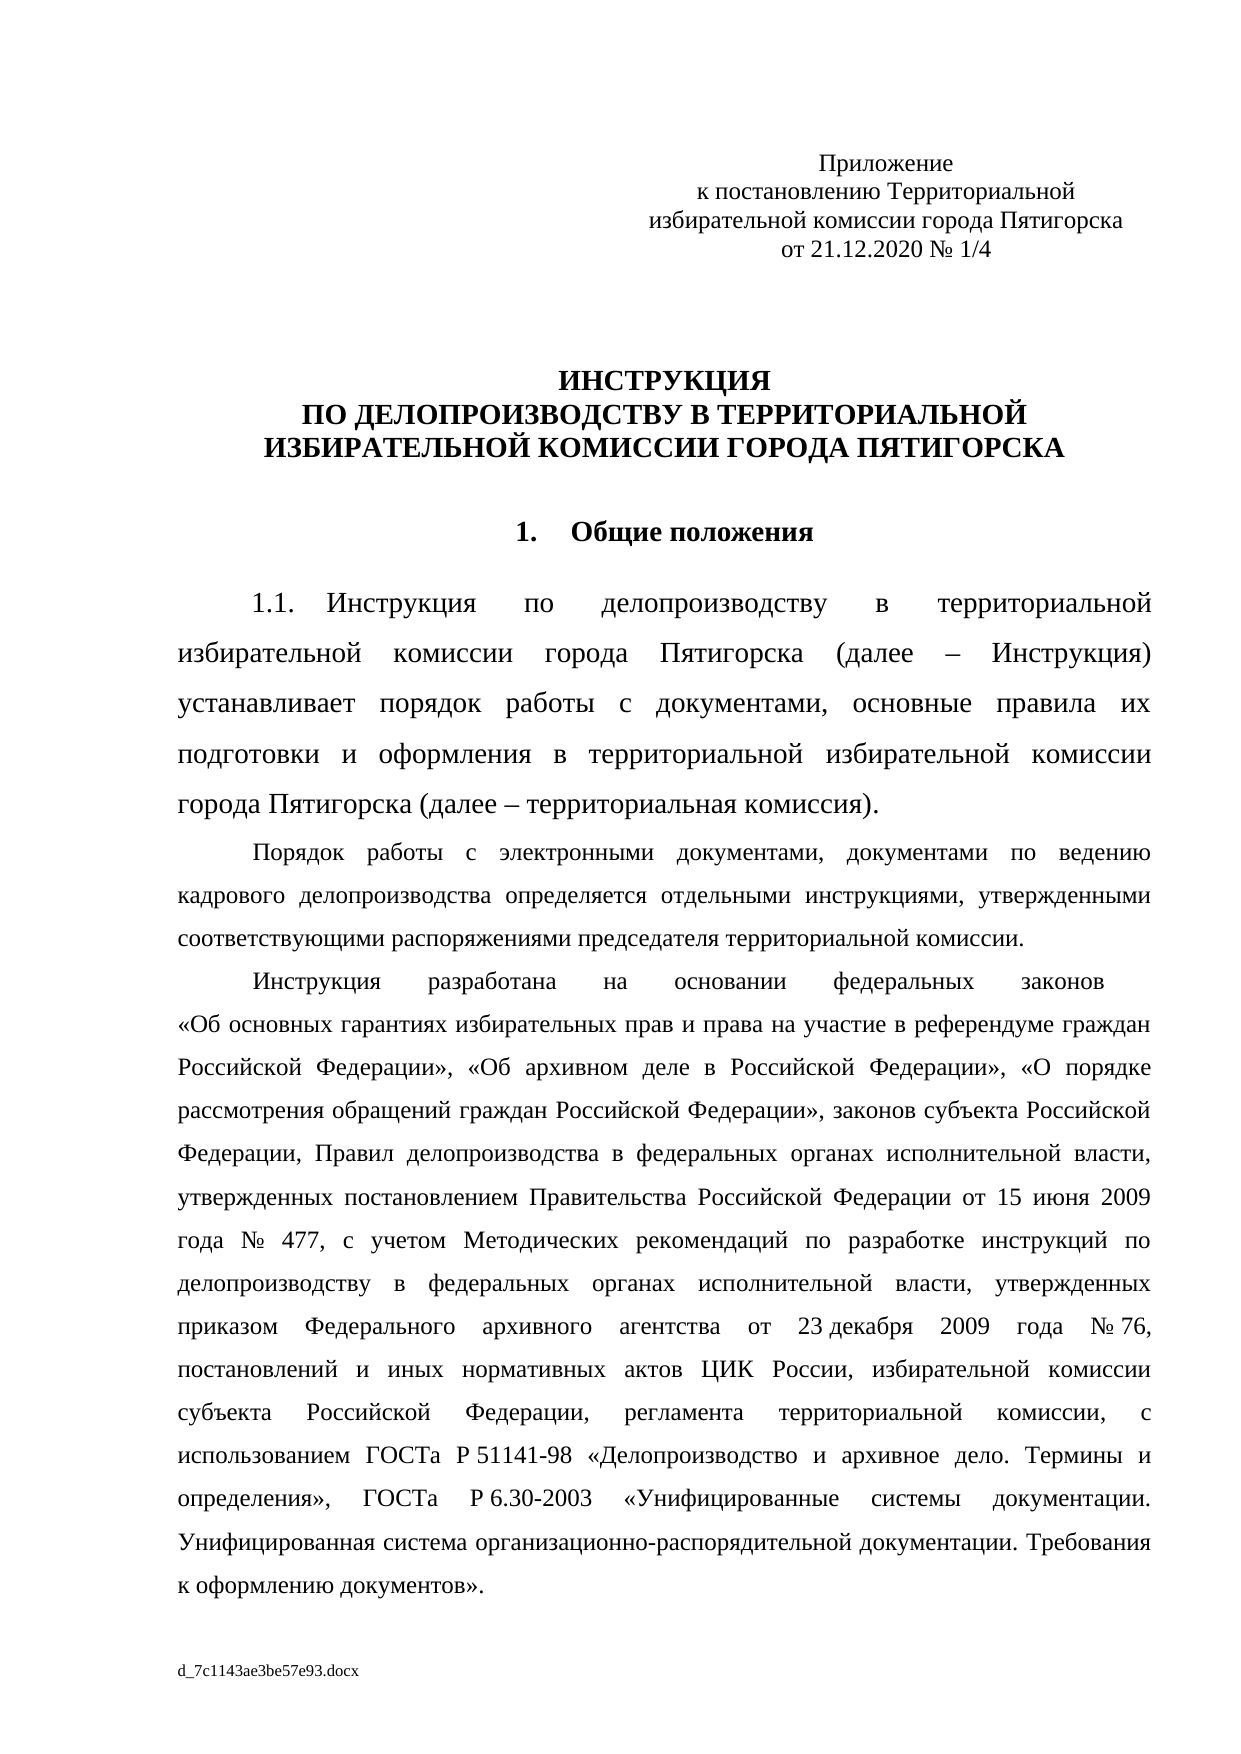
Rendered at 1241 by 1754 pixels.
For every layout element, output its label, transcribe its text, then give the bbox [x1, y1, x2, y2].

list Инструкция по делопроизводству в территориальной избирательной комиссии города Пятигорска (далее – Инструкция) устанавливает порядок работы с документами, основные правила их подготовки и оформления в территориальной избирательной комиссии города Пятигорска (далее – территориальная комиссия). [177, 585, 1152, 820]
text Инструкция разработана на основании федеральных законов «Об основных гарантиях избирательных прав и права на участие в референдуме граждан Российской Федерации», «Об архивном деле в Российской Федерации», «О порядке рассмотрения обращений граждан Российской Федерации», законов субъекта Российской Федерации, Правил делопроизводства в федеральных органах исполнительной власти, утвержденных постановлением Правительства Российской Федерации от 15 июня 2009 года № 477, с учетом Методических рекомендаций по разработке инструкций по делопроизводству в федеральных органах исполнительной власти, утвержденных приказом Федерального архивного агентства от 23 декабря 2009 года № 76, постановлений и иных нормативных актов ЦИК России, избирательной комиссии субъекта Российской Федерации, регламента территориальной комиссии, с использованием ГОСТа Р 51141-98 «Делопроизводство и архивное дело. Термины и определения», ГОСТа Р 6.30-2003 «Унифицированные системы документации. Унифицированная система организационно-распорядительной документации. Требования к оформлению документов». [177, 966, 1152, 1598]
text от 21.12.2020 № 1/4 [620, 234, 1152, 263]
text Порядок работы с электронными документами, документами по ведению кадрового делопроизводства определяется отдельными инструкциями, утвержденными соответствующими распоряжениями председателя территориальной комиссии. [177, 837, 1152, 952]
text к постановлению Территориальной избирательной комиссии города Пятигорска [620, 176, 1152, 234]
title ИНСТРУКЦИЯ ПО ДЕЛОПРОИЗВОДСТВУ В ТЕРРИТОРИАЛЬНОЙ ИЗБИРАТЕЛЬНОЙ КОМИССИИ ГОРОДА ПЯТИГОРСКА [177, 363, 1152, 464]
subtitle Общие положения [177, 514, 1152, 547]
text Приложение [620, 148, 1152, 176]
